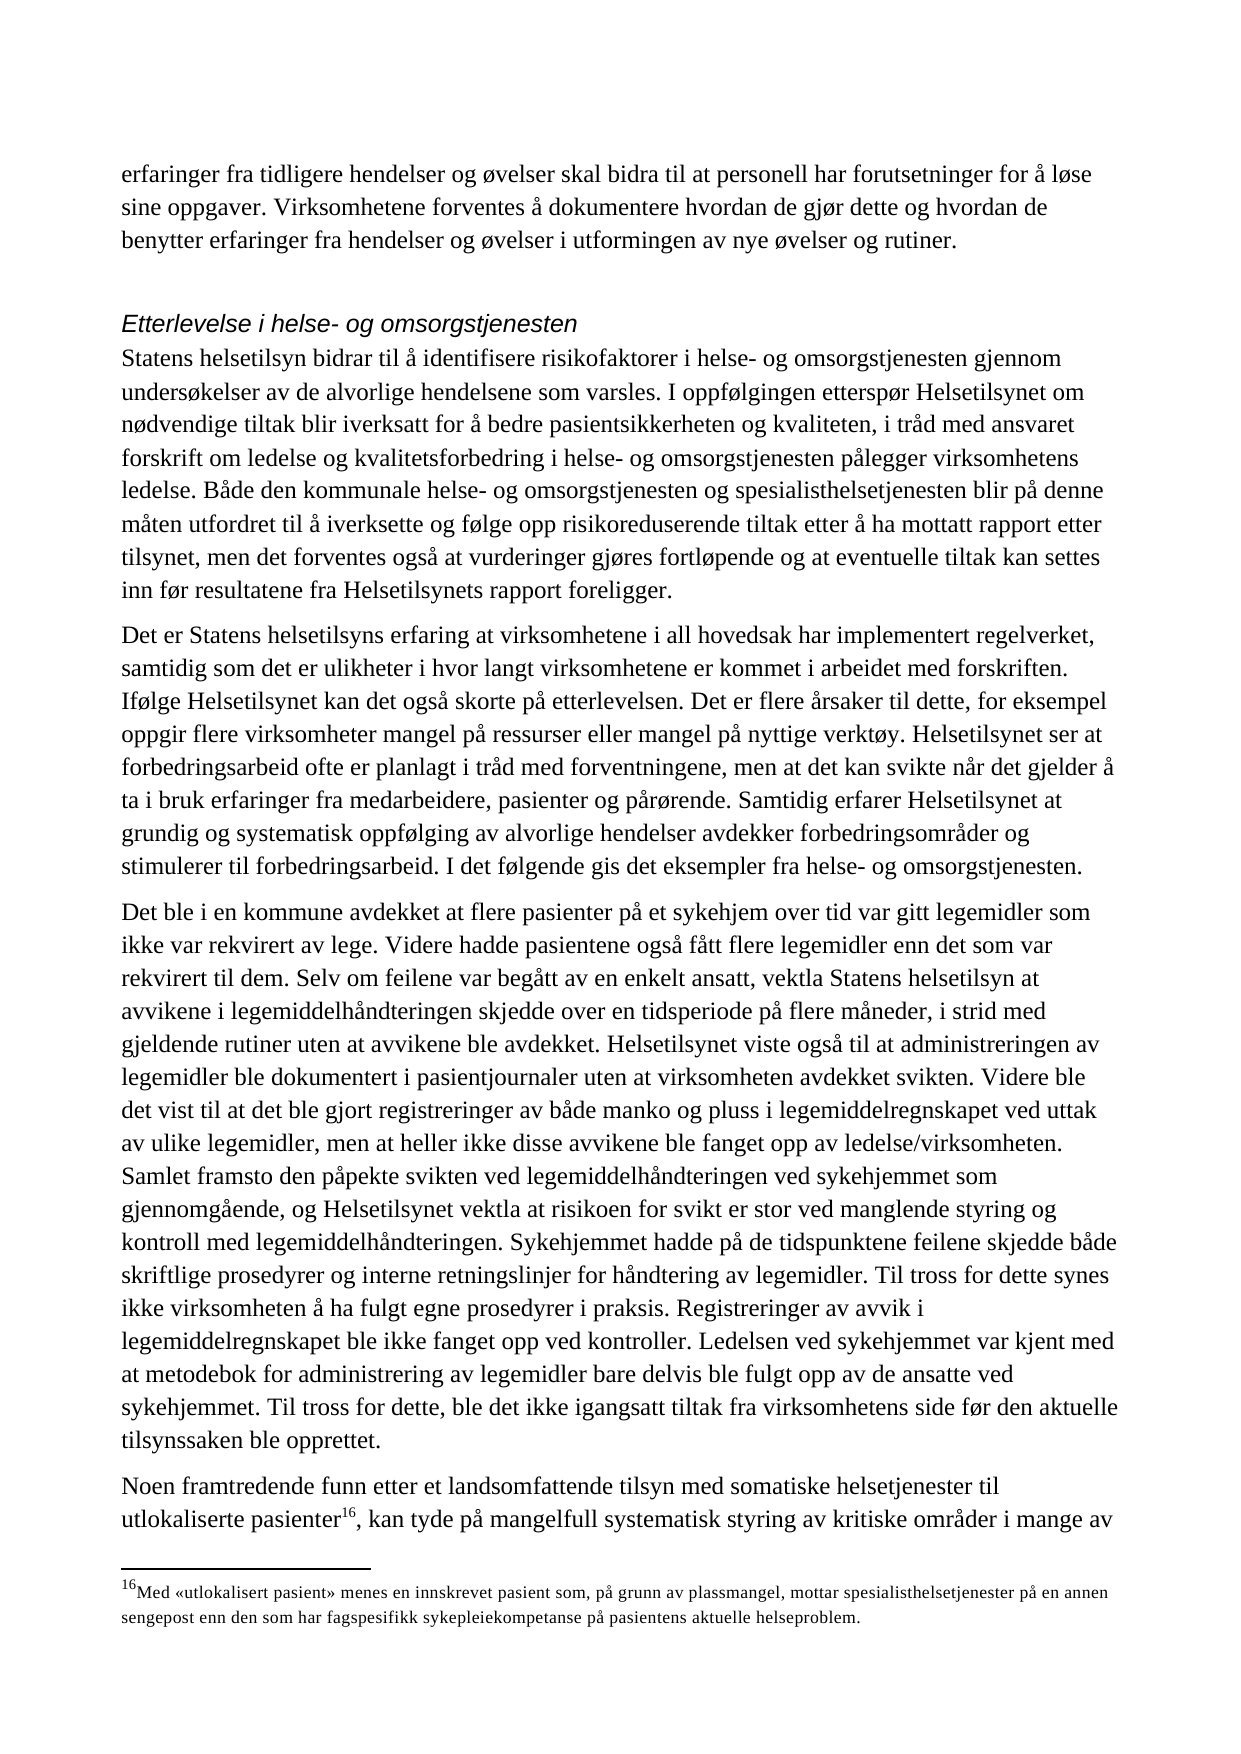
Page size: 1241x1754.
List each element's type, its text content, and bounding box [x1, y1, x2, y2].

text Etterlevelse i helse- og omsorgstjenesten [121, 308, 1119, 337]
text Statens helsetilsyn bidrar til å identifisere risikofaktorer i helse- og omsorgstjenesten gjennom undersøkelser av de alvorlige hendelsene som varsles. I oppfølgingen etterspør Helsetilsynet om nødvendige tiltak blir iverksatt for å bedre pasientsikkerheten og kvaliteten, i tråd med ansvaret forskrift om ledelse og kvalitetsforbedring i helse- og omsorgstjenesten pålegger virksomhetens ledelse. Både den kommunale helse- og omsorgstjenesten og spesialisthelsetjenesten blir på denne måten utfordret til å iverksette og følge opp risikoreduserende tiltak etter å ha mottatt rapport etter tilsynet, men det forventes også at vurderinger gjøres fortløpende og at eventuelle tiltak kan settes inn før resultatene fra Helsetilsynets rapport foreligger. [121, 343, 1119, 603]
text Det ble i en kommune avdekket at flere pasienter på et sykehjem over tid var gitt legemidler som ikke var rekvirert av lege. Videre hadde pasientene også fått flere legemidler enn det som var rekvirert til dem. Selv om feilene var begått av en enkelt ansatt, vektla Statens helsetilsyn at avvikene i legemiddelhåndteringen skjedde over en tidsperiode på flere måneder, i strid med gjeldende rutiner uten at avvikene ble avdekket. Helsetilsynet viste også til at administreringen av legemidler ble dokumentert i pasientjournaler uten at virksomheten avdekket svikten. Videre ble det vist til at det ble gjort registreringer av både manko og pluss i legemiddelregnskapet ved uttak av ulike legemidler, men at heller ikke disse avvikene ble fanget opp av ledelse/virksomheten. Samlet framsto den påpekte svikten ved legemiddelhåndteringen ved sykehjemmet som gjennomgående, og Helsetilsynet vektla at risikoen for svikt er stor ved manglende styring og kontroll med legemiddelhåndteringen. Sykehjemmet hadde på de tidspunktene feilene skjedde både skriftlige prosedyrer og interne retningslinjer for håndtering av legemidler. Til tross for dette synes ikke virksomheten å ha fulgt egne prosedyrer i praksis. Registreringer av avvik i legemiddelregnskapet ble ikke fanget opp ved kontroller. Ledelsen ved sykehjemmet var kjent med at metodebok for administrering av legemidler bare delvis ble fulgt opp av de ansatte ved sykehjemmet. Til tross for dette, ble det ikke igangsatt tiltak fra virksomhetens side før den aktuelle tilsynssaken ble opprettet. [121, 897, 1119, 1454]
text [121, 159, 1119, 254]
text Det er Statens helsetilsyns erfaring at virksomhetene i all hovedsak har implementert regelverket, samtidig som det er ulikheter i hvor langt virksomhetene er kommet i arbeidet med forskriften. Ifølge Helsetilsynet kan det også skorte på etterlevelsen. Det er flere årsaker til dette, for eksempel oppgir flere virksomheter mangel på ressurser eller mangel på nyttige verktøy. Helsetilsynet ser at forbedringsarbeid ofte er planlagt i tråd med forventningene, men at det kan svikte når det gjelder å ta i bruk erfaringer fra medarbeidere, pasienter og pårørende. Samtidig erfarer Helsetilsynet at grundig og systematisk oppfølging av alvorlige hendelser avdekker forbedringsområder og stimulerer til forbedringsarbeid. I det følgende gis det eksempler fra helse- og omsorgstjenesten. [121, 620, 1119, 880]
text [121, 1471, 1119, 1532]
